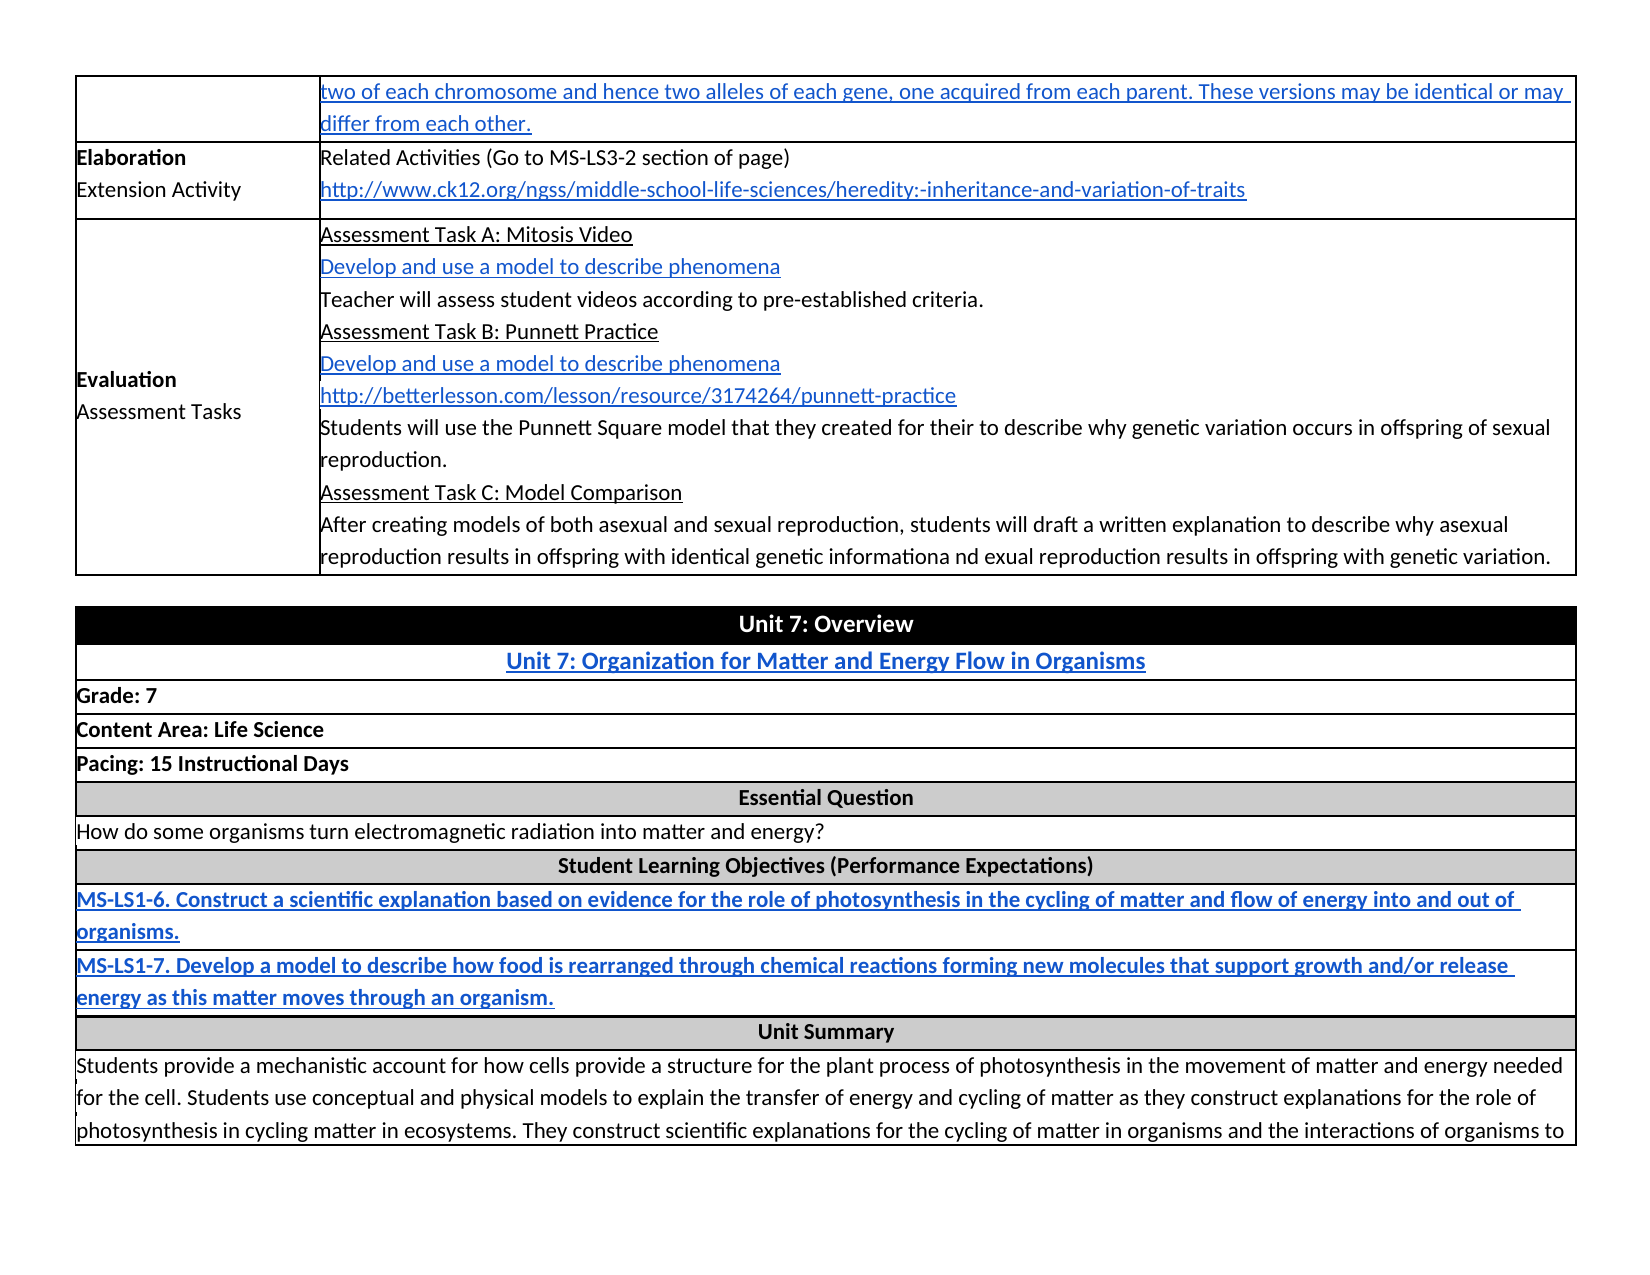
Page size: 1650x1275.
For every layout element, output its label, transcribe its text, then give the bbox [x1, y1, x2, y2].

table_cell MS-LS1-6. Construct a scientific explanation based on evidence for the role of photosynthesis in the cycling of matter and flow of energy into and out of organisms. [77, 885, 1575, 949]
table_cell Elaboration Extension Activity [77, 143, 319, 218]
table_cell How do some organisms turn electromagnetic radiation into matter and energy? [77, 817, 1575, 849]
table_cell MS-LS1-7. Develop a model to describe how food is rearranged through chemical reactions forming new molecules that support growth and/or release energy as this matter moves through an organism. [77, 951, 1575, 1015]
table_cell Unit 7: Organization for Matter and Energy Flow in Organisms [77, 645, 1575, 679]
table_cell Unit Summary [77, 1018, 1575, 1049]
table_header Unit 7: Overview [77, 609, 1575, 643]
table_cell Pacing: 15 Instructional Days [77, 749, 1575, 781]
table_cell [77, 1051, 1575, 1144]
table_cell Student Learning Objectives (Performance Expectations) [77, 851, 1575, 883]
table_cell Assessment Task A: Mitosis Video Develop and use a model to describe phenomena Teacher will assess student videos according to pre-established criteria. Assessment Task B: Punnett Practice Develop and use a model to describe phenomena http://betterlesson.com/lesson/resource/3174264/punnett-practice Students will use the Punnett Square model that they created for their to describe why genetic variation occurs in offspring of sexual reproduction. Assessment Task C: Model Comparison After creating models of both asexual and sexual reproduction, students will draft a written explanation to describe why asexual reproduction results in offspring with identical genetic informationa nd exual reproduction results in offspring with genetic variation. [321, 220, 1575, 574]
table_cell Essential Question [77, 783, 1575, 815]
table_cell Content Area: Life Science [77, 715, 1575, 747]
table_cell Grade: 7 [77, 681, 1575, 713]
table_cell Evaluation Assessment Tasks [77, 220, 319, 574]
table_cell Related Activities (Go to MS-LS3-2 section of page) http://www.ck12.org/ngss/middle-school-life-sciences/heredity:-inheritance-and-variation-of-traits [321, 143, 1575, 218]
